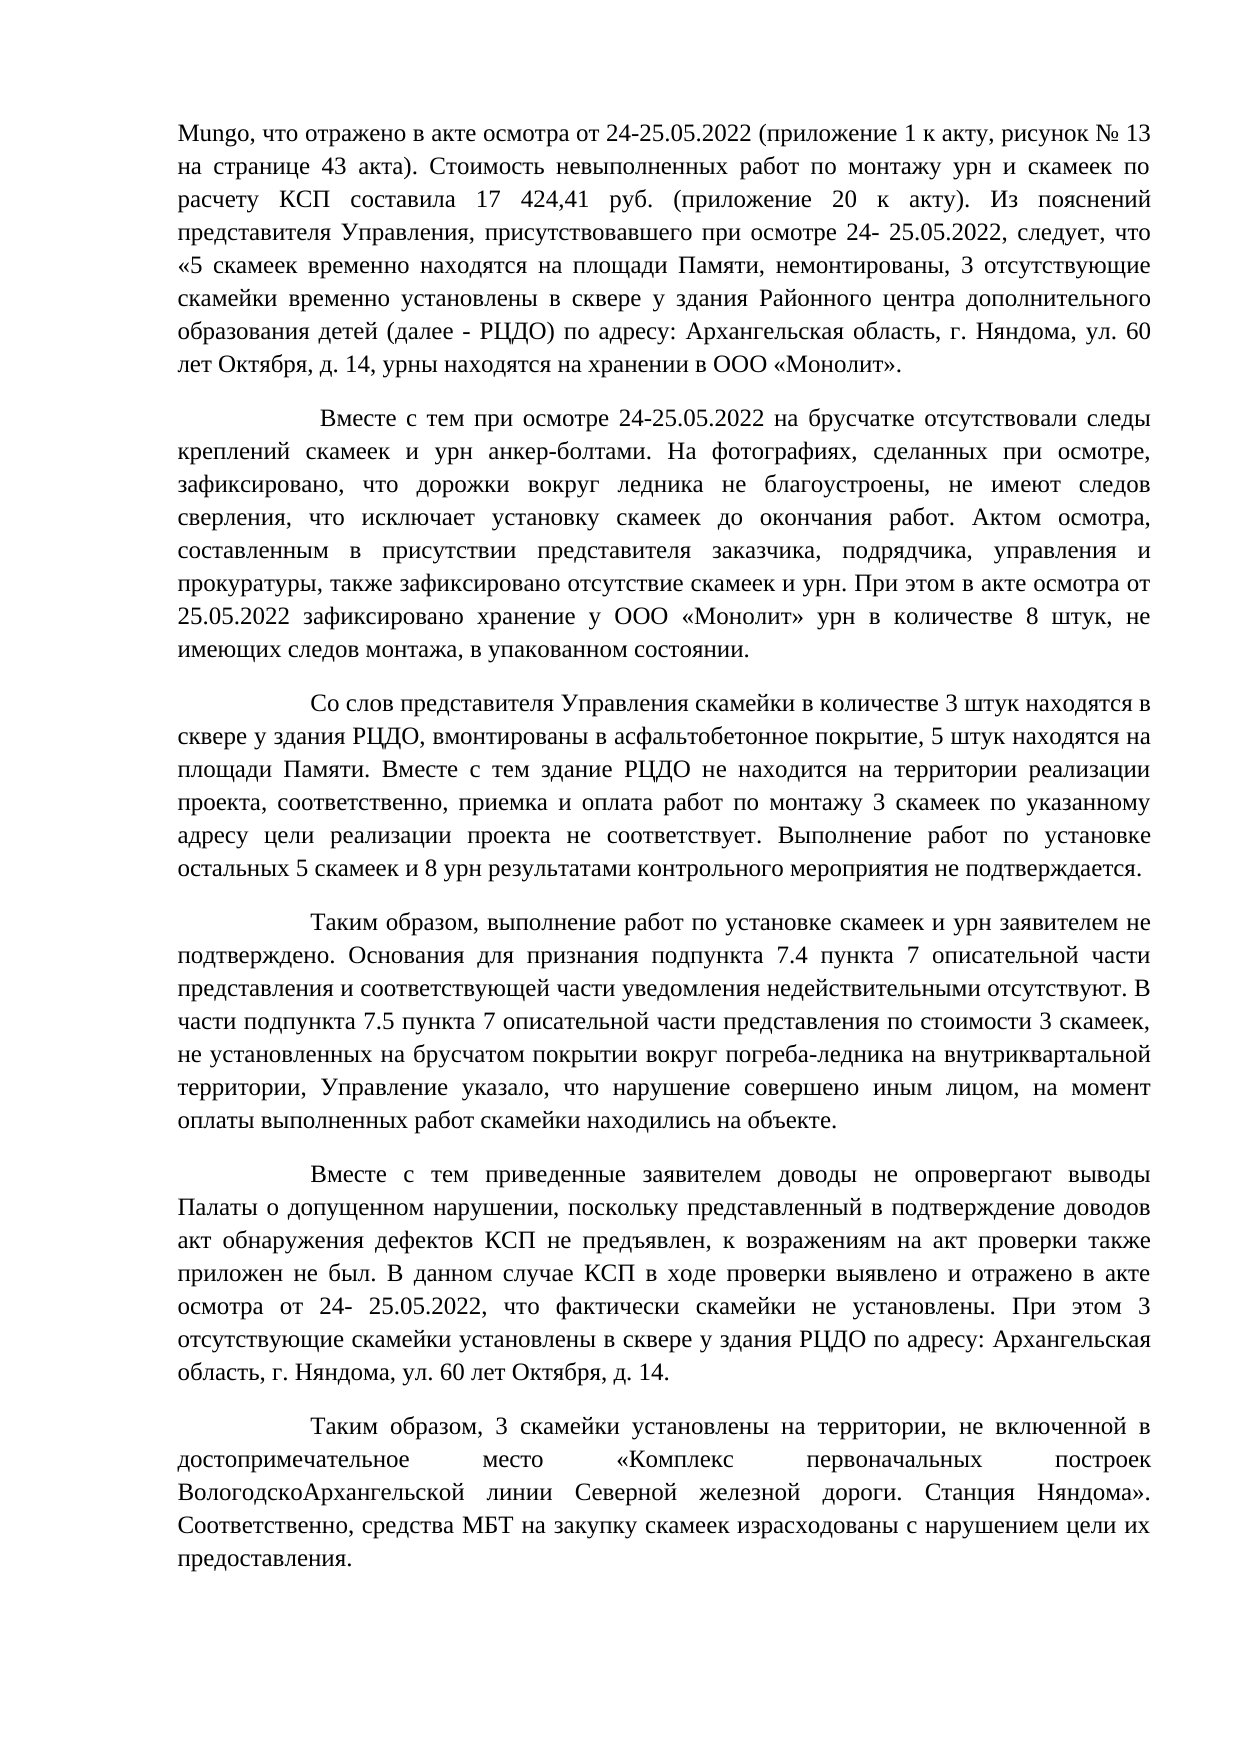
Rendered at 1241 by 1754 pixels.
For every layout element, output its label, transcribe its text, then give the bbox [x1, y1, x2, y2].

text Таким образом, выполнение работ по установке скамеек и урн заявителем не подтверждено. Основания для признания подпункта 7.4 пункта 7 описательной части представления и соответствующей части уведомления недействительными отсутствуют. В части подпункта 7.5 пункта 7 описательной части представления по стоимости 3 скамеек, не установленных на брусчатом покрытии вокруг погреба-ледника на внутриквартальной территории, Управление указало, что нарушение совершено иным лицом, на момент оплаты выполненных работ скамейки находились на объекте. [177, 907, 1152, 1134]
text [177, 118, 1152, 378]
text Вместе с тем приведенные заявителем доводы не опровергают выводы Палаты о допущенном нарушении, поскольку представленный в подтверждение доводов акт обнаружения дефектов КСП не предъявлен, к возражениям на акт проверки также приложен не был. В данном случае КСП в ходе проверки выявлено и отражено в акте осмотра от 24- 25.05.2022, что фактически скамейки не установлены. При этом 3 отсутствующие скамейки установлены в сквере у здания РЦДО по адресу: Архангельская область, г. Няндома, ул. 60 лет Октября, д. 14. [177, 1159, 1152, 1386]
text Таким образом, 3 скамейки установлены на территории, не включенной в достопримечательное место «Комплекс первоначальных построек ВологодскоАрхангельской линии Северной железной дороги. Станция Няндома». Соответственно, средства МБТ на закупку скамеек израсходованы с нарушением цели их предоставления. [177, 1411, 1152, 1572]
text Вместе с тем при осмотре 24-25.05.2022 на брусчатке отсутствовали следы креплений скамеек и урн анкер-болтами. На фотографиях, сделанных при осмотре, зафиксировано, что дорожки вокруг ледника не благоустроены, не имеют следов сверления, что исключает установку скамеек до окончания работ. Актом осмотра, составленным в присутствии представителя заказчика, подрядчика, управления и прокуратуры, также зафиксировано отсутствие скамеек и урн. При этом в акте осмотра от 25.05.2022 зафиксировано хранение у ООО «Монолит» урн в количестве 8 штук, не имеющих следов монтажа, в упакованном состоянии. [177, 403, 1152, 663]
text Со слов представителя Управления скамейки в количестве 3 штук находятся в сквере у здания РЦДО, вмонтированы в асфальтобетонное покрытие, 5 штук находятся на площади Памяти. Вместе с тем здание РЦДО не находится на территории реализации проекта, соответственно, приемка и оплата работ по монтажу 3 скамеек по указанному адресу цели реализации проекта не соответствует. Выполнение работ по установке остальных 5 скамеек и 8 урн результатами контрольного мероприятия не подтверждается. [177, 688, 1152, 882]
